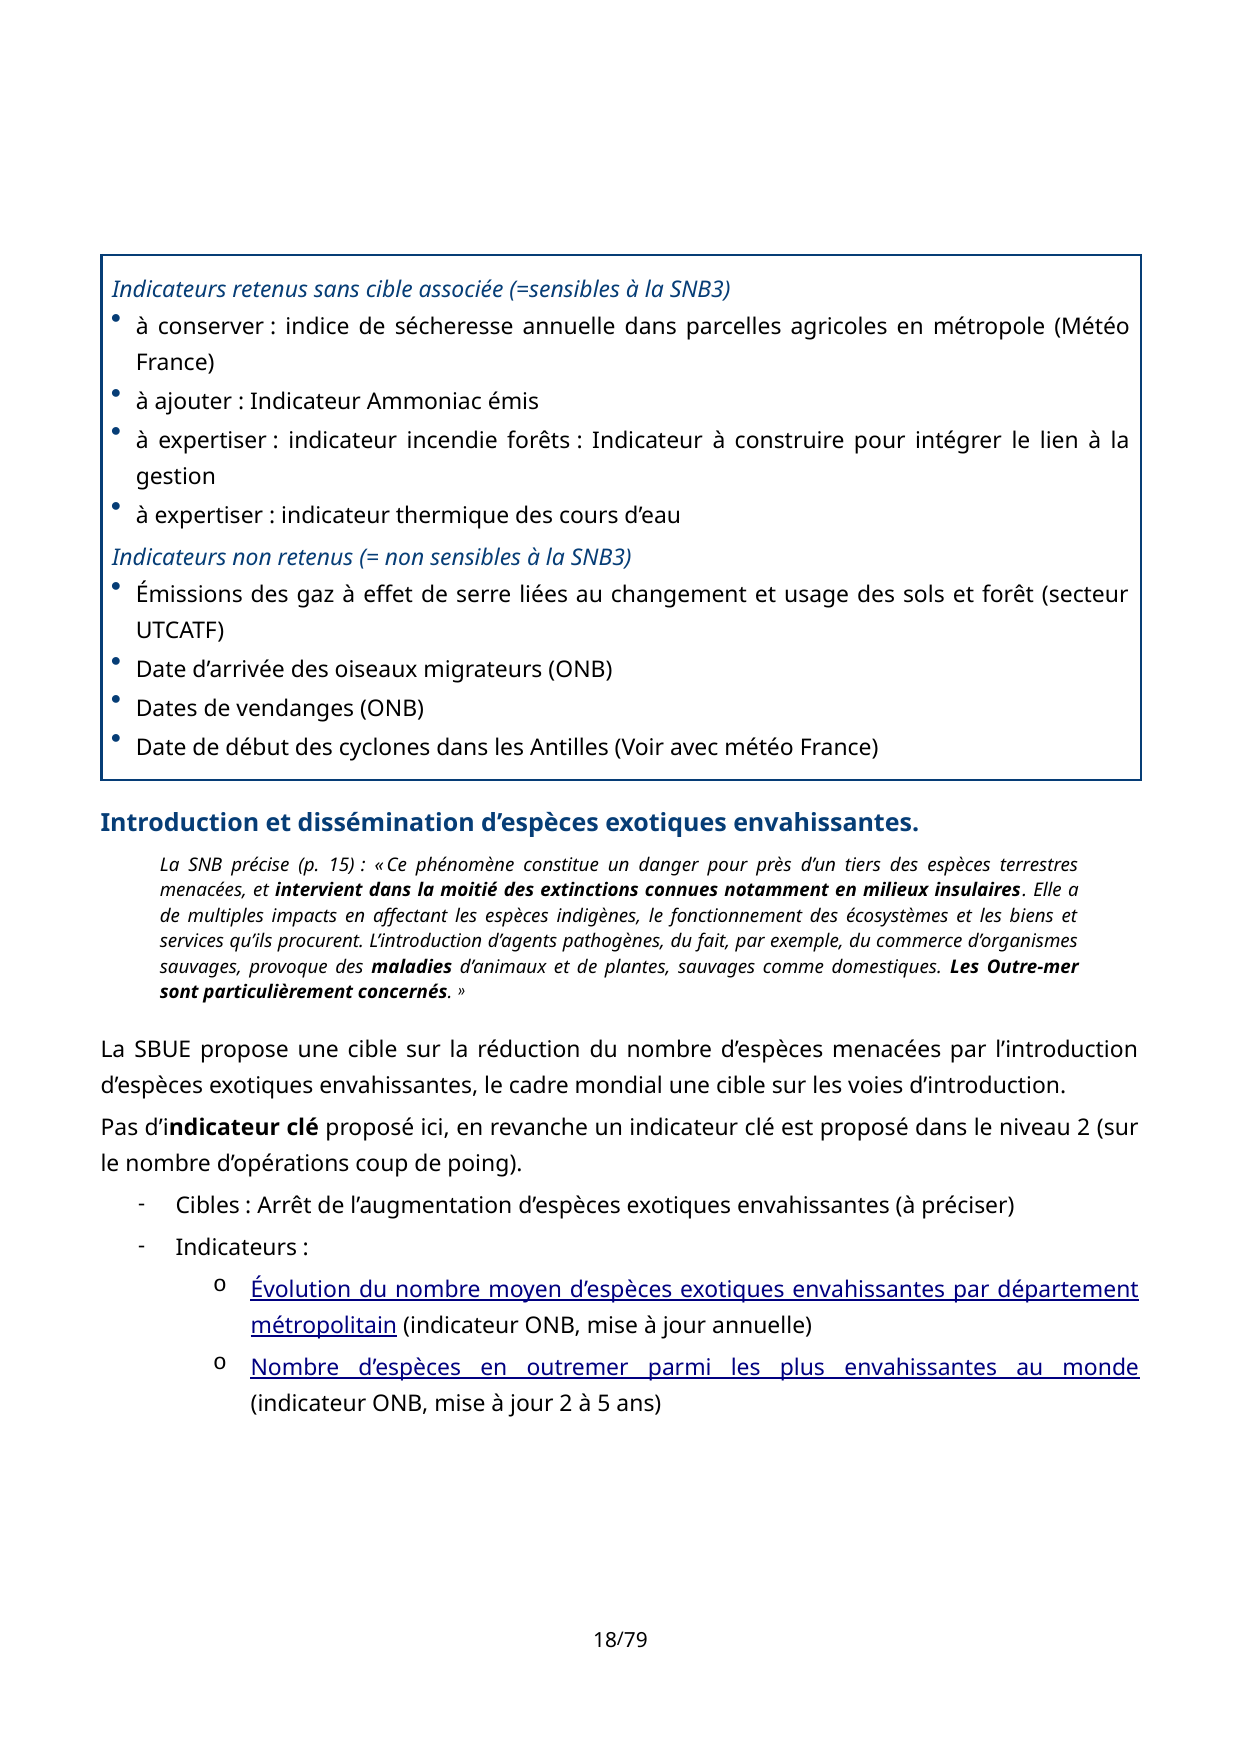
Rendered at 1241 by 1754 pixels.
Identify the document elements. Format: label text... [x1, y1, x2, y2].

subtitle Introduction et dissémination d’espèces exotiques envahissantes. [100, 805, 1140, 839]
text Pas d’indicateur clé proposé ici, en revanche un indicateur clé est proposé dans le niveau 2 (sur le nombre d’opérations coup de poing). [100, 1111, 1140, 1178]
list Évolution du nombre moyen d’espèces exotiques envahissantes par département métropolitain (indicateur ONB, mise à jour annuelle) [213, 1273, 1140, 1340]
list Nombre d’espèces en outremer parmi les plus envahissantes au monde (indicateur ONB, mise à jour 2 à 5 ans) [213, 1351, 1140, 1418]
list Indicateurs : [138, 1231, 1140, 1262]
text La SBUE propose une cible sur la réduction du nombre d’espèces menacées par l’introduction d’espèces exotiques envahissantes, le cadre mondial une cible sur les voies d’introduction. [100, 1033, 1140, 1101]
text La SNB précise (p. 15) : « Ce phénomène constitue un danger pour près d’un tiers des espèces terrestres menacées, et intervient dans la moitié des extinctions connues notamment en milieux insulaires. Elle a de multiples impacts en affectant les espèces indigènes, le fonctionnement des écosystèmes et les biens et services qu’ils procurent. L’introduction d’agents pathogènes, du fait, par exemple, du commerce d’organismes sauvages, provoque des maladies d’animaux et de plantes, sauvages comme domestiques. Les Outre-mer sont particulièrement concernés. » [159, 851, 1081, 1004]
list Cibles : Arrêt de l’augmentation d’espèces exotiques envahissantes (à préciser) [138, 1189, 1140, 1220]
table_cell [103, 256, 1140, 779]
